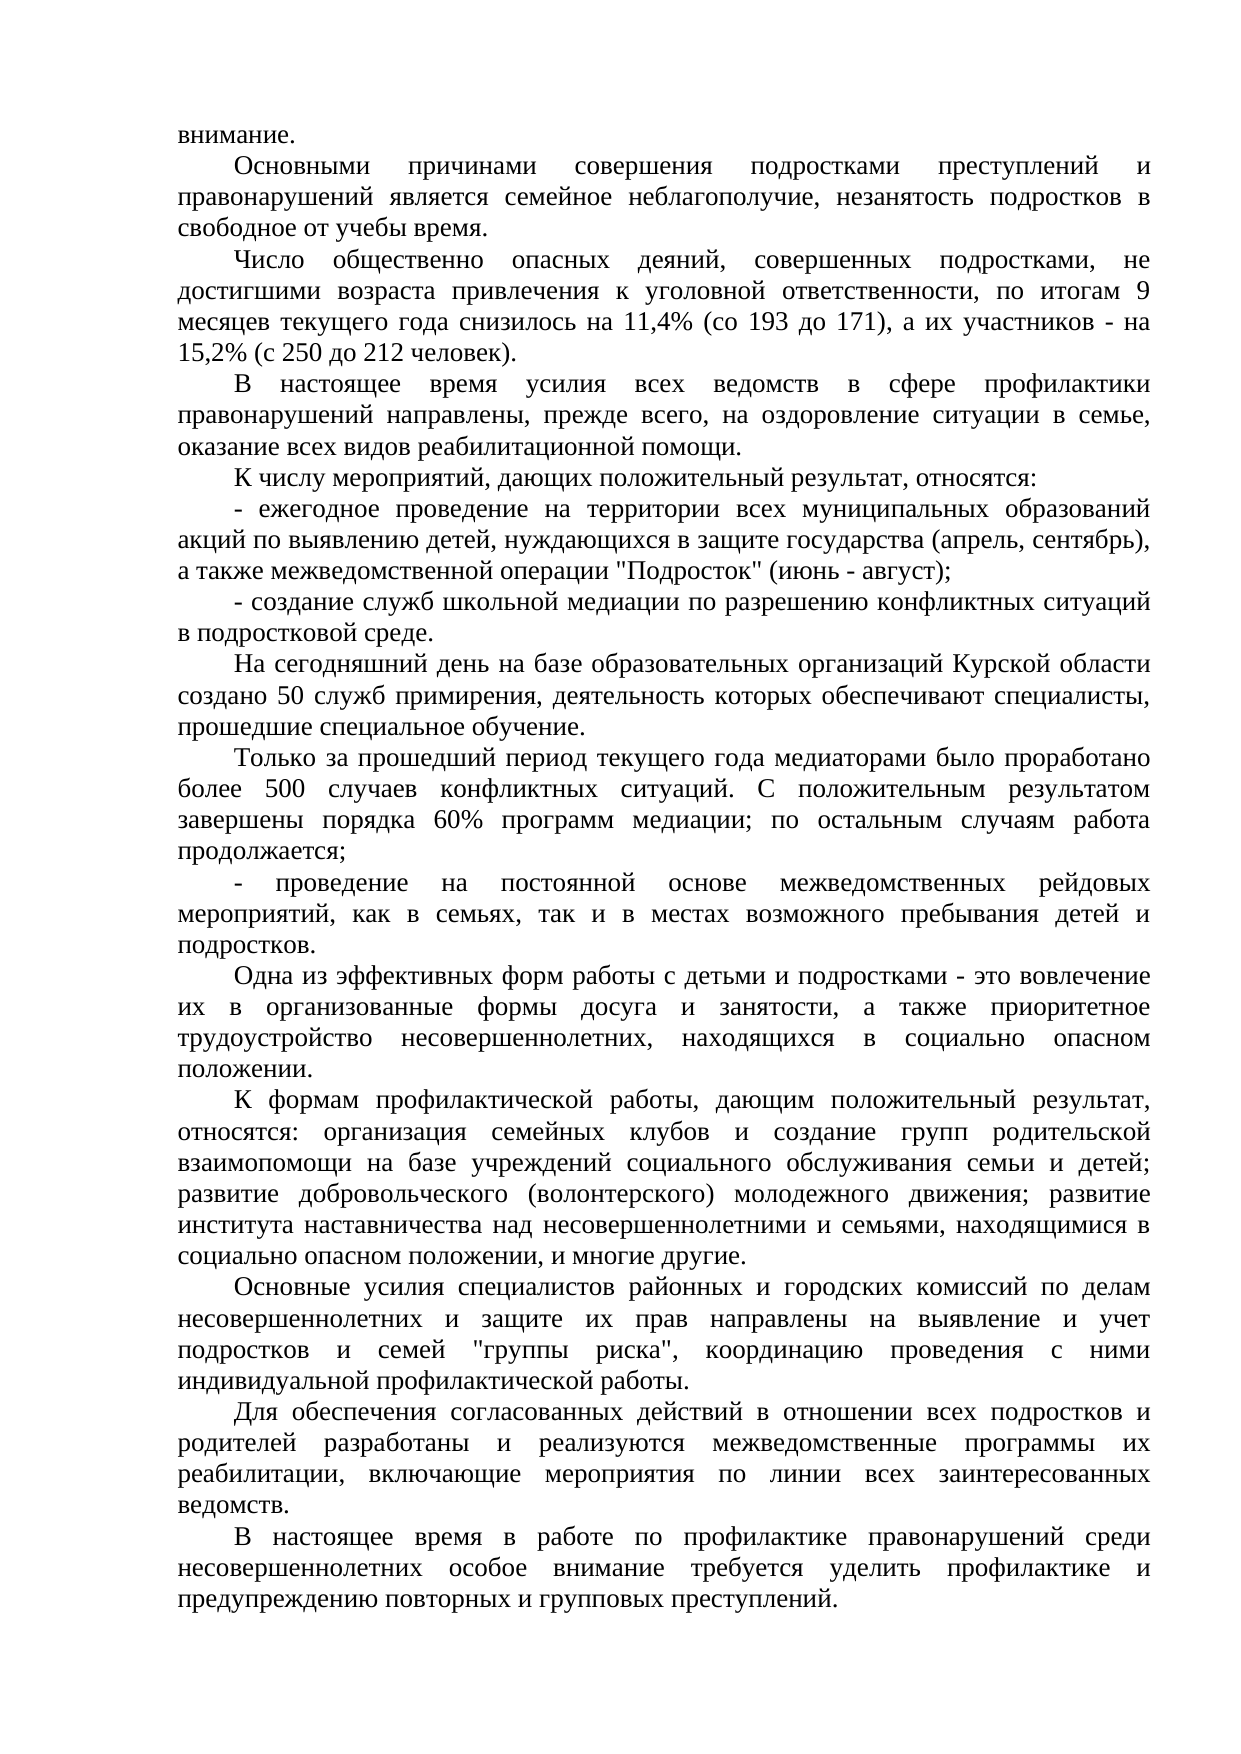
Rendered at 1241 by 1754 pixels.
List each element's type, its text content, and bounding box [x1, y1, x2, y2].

text К формам профилактической работы, дающим положительный результат, относятся: организация семейных клубов и создание групп родительской взаимопомощи на базе учреждений социального обслуживания семьи и детей; развитие добровольческого (волонтерского) молодежного движения; развитие института наставничества над несовершеннолетними и семьями, находящимися в социально опасном положении, и многие другие. [177, 1084, 1152, 1271]
text Основные усилия специалистов районных и городских комиссий по делам несовершеннолетних и защите их прав направлены на выявление и учет подростков и семей "группы риска", координацию проведения с ними индивидуальной профилактической работы. [177, 1271, 1152, 1395]
text Основными причинами совершения подростками преступлений и правонарушений является семейное неблагополучие, незанятость подростков в свободное от учебы время. [177, 149, 1152, 243]
text Число общественно опасных деяний, совершенных подростками, не достигшими возраста привлечения к уголовной ответственности, по итогам 9 месяцев текущего года снизилось на 11,4% (со 193 до 171), а их участников - на 15,2% (с 250 до 212 человек). [177, 243, 1152, 367]
text В настоящее время в работе по профилактике правонарушений среди несовершеннолетних особое внимание требуется уделить профилактике и предупреждению повторных и групповых преступлений. [177, 1520, 1152, 1613]
text Только за прошедший период текущего года медиаторами было проработано более 500 случаев конфликтных ситуаций. С положительным результатом завершены порядка 60% программ медиации; по остальным случаям работа продолжается; [177, 741, 1152, 866]
text На сегодняшний день на базе образовательных организаций Курской области создано 50 служб примирения, деятельность которых обеспечивают специалисты, прошедшие специальное обучение. [177, 648, 1152, 741]
text Для обеспечения согласованных действий в отношении всех подростков и родителей разработаны и реализуются межведомственные программы их реабилитации, включающие мероприятия по линии всех заинтересованных ведомств. [177, 1395, 1152, 1520]
text Одна из эффективных форм работы с детьми и подростками - это вовлечение их в организованные формы досуга и занятости, а также приоритетное трудоустройство несовершеннолетних, находящихся в социально опасном положении. [177, 959, 1152, 1084]
text В настоящее время усилия всех ведомств в сфере профилактики правонарушений направлены, прежде всего, на оздоровление ситуации в семье, оказание всех видов реабилитационной помощи. [177, 367, 1152, 461]
text К числу мероприятий, дающих положительный результат, относятся: [177, 461, 1152, 492]
text - проведение на постоянной основе межведомственных рейдовых мероприятий, как в семьях, так и в местах возможного пребывания детей и подростков. [177, 866, 1152, 959]
text - ежегодное проведение на территории всех муниципальных образований акций по выявлению детей, нуждающихся в защите государства (апрель, сентябрь), а также межведомственной операции "Подросток" (июнь - август); [177, 492, 1152, 585]
text - создание служб школьной медиации по разрешению конфликтных ситуаций в подростковой среде. [177, 585, 1152, 648]
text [177, 118, 1152, 149]
